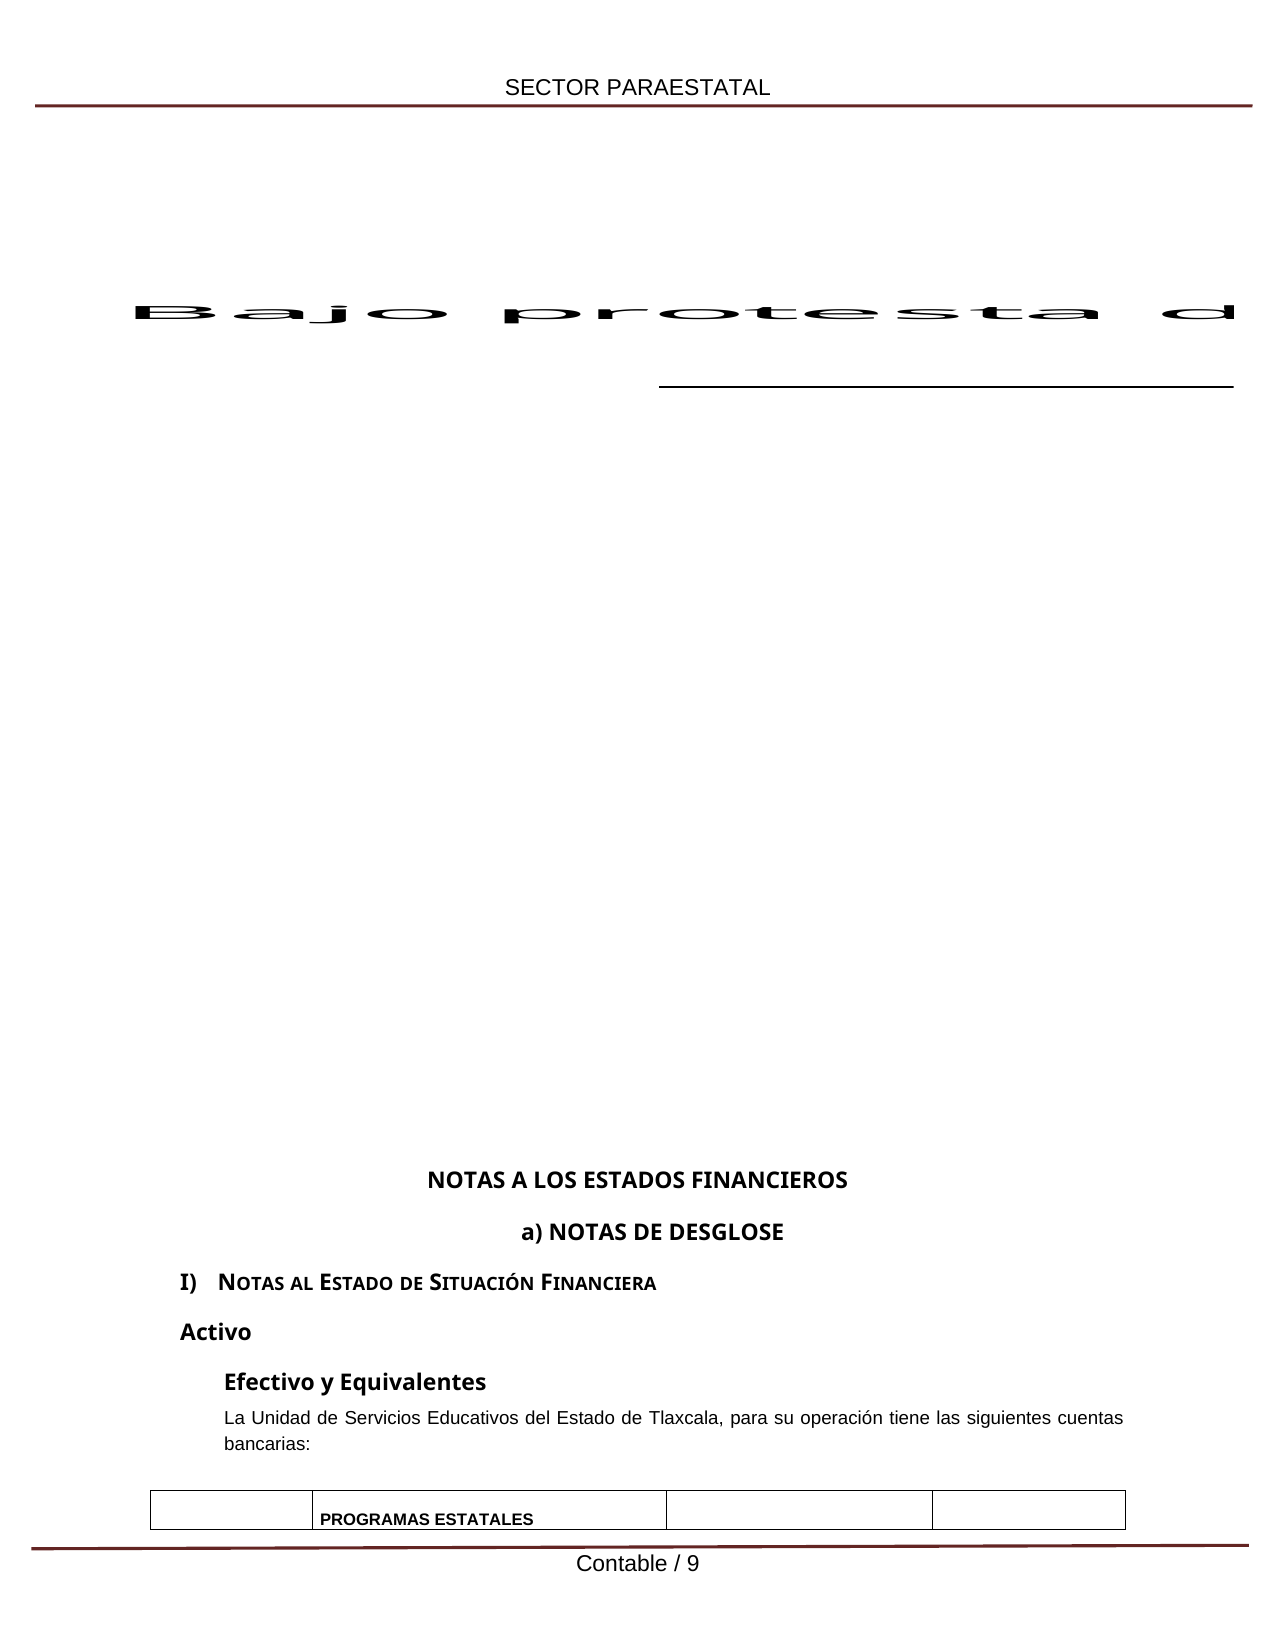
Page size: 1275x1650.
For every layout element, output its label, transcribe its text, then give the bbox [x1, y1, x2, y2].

table_header [933, 1491, 1125, 1529]
text La Unidad de Servicios Educativos del Estado de Tlaxcala, para su operación tiene las siguientes cuentas bancarias: [224, 1404, 1125, 1456]
text NOTAS A LOS ESTADOS FINANCIEROS [150, 1164, 1125, 1195]
text Efectivo y Equivalentes [150, 1370, 1125, 1395]
text I) Notas al Estado de Situación Financiera [180, 1270, 1125, 1295]
text Activo [150, 1320, 1125, 1345]
table_header PROGRAMAS ESTATALES [313, 1491, 666, 1529]
table_header [151, 1491, 312, 1529]
text a) NOTAS DE DESGLOSE [150, 1220, 1125, 1245]
table_header [667, 1491, 932, 1529]
